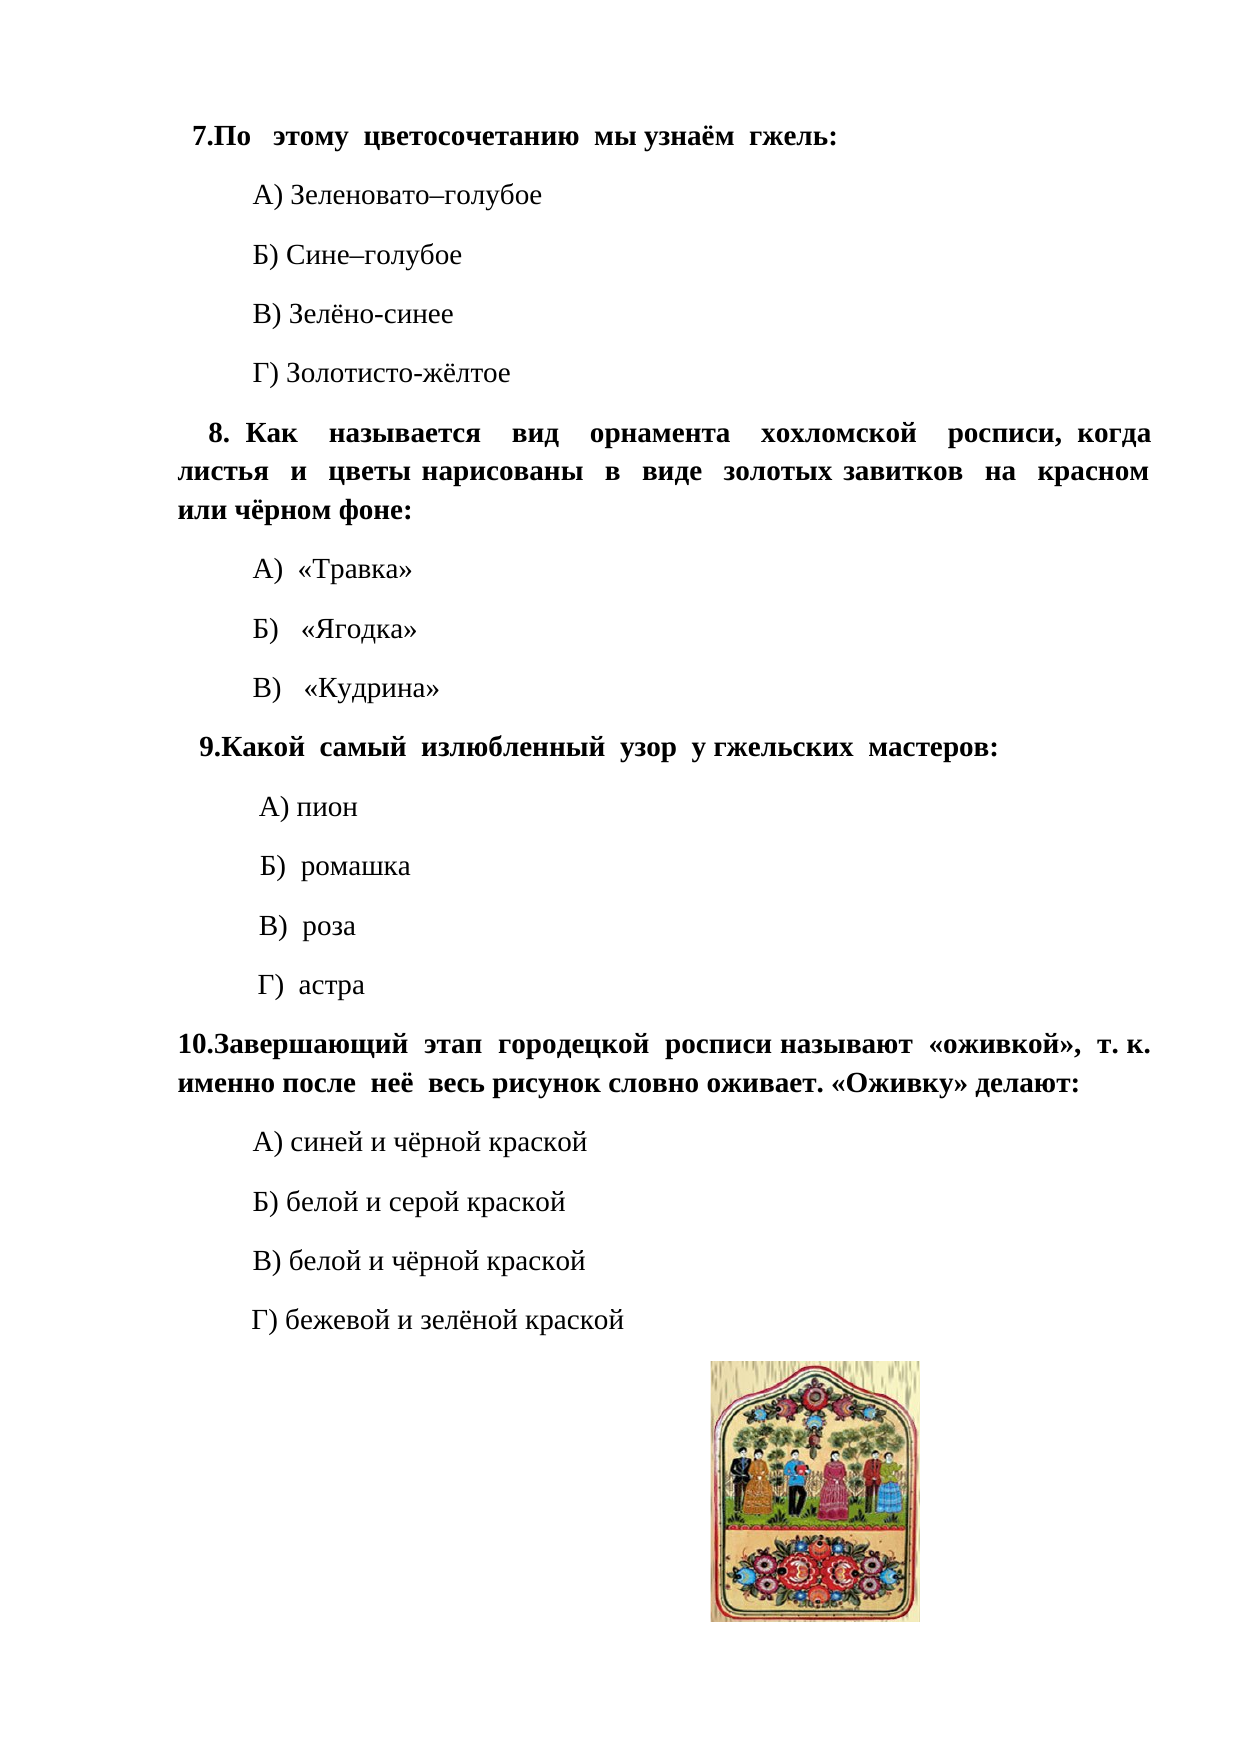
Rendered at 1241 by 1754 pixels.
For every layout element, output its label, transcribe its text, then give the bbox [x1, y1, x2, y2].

text Г) бежевой и зелёной краской [215, 1302, 1152, 1336]
text В) роза [215, 908, 1152, 941]
text А) Зеленовато–голубое [252, 177, 1152, 211]
text Б) ромашка [252, 848, 1152, 882]
text В) «Кудрина» [252, 670, 1152, 704]
text Б) белой и серой краской [252, 1184, 1152, 1217]
text А) синей и чёрной краской [252, 1124, 1152, 1158]
text 10.Завершающий этап городецкой росписи называют «оживкой», т. к. именно после неё весь рисунок словно оживает. «Оживку» делают: [177, 1026, 1152, 1098]
text В) Зелёно-синее [252, 296, 1152, 330]
text Г) Золотисто-жёлтое [252, 356, 1152, 389]
text 9.Какой самый излюбленный узор у гжельских мастеров: [177, 729, 1152, 763]
picture [710, 1361, 920, 1622]
text Г) астра [177, 967, 1152, 1001]
text А) «Травка» [252, 551, 1152, 585]
text А) пион [215, 789, 1152, 822]
text Б) Сине–голубое [252, 237, 1152, 270]
text 7.По этому цветосочетанию мы узнаём гжель: [177, 118, 1152, 152]
text Б) «Ягодка» [252, 611, 1152, 644]
text В) белой и чёрной краской [252, 1243, 1152, 1277]
text 8. Как называется вид орнамента хохломской росписи, когда листья и цветы нарисованы в виде золотых завитков на красном или чёрном фоне: [177, 415, 1152, 526]
